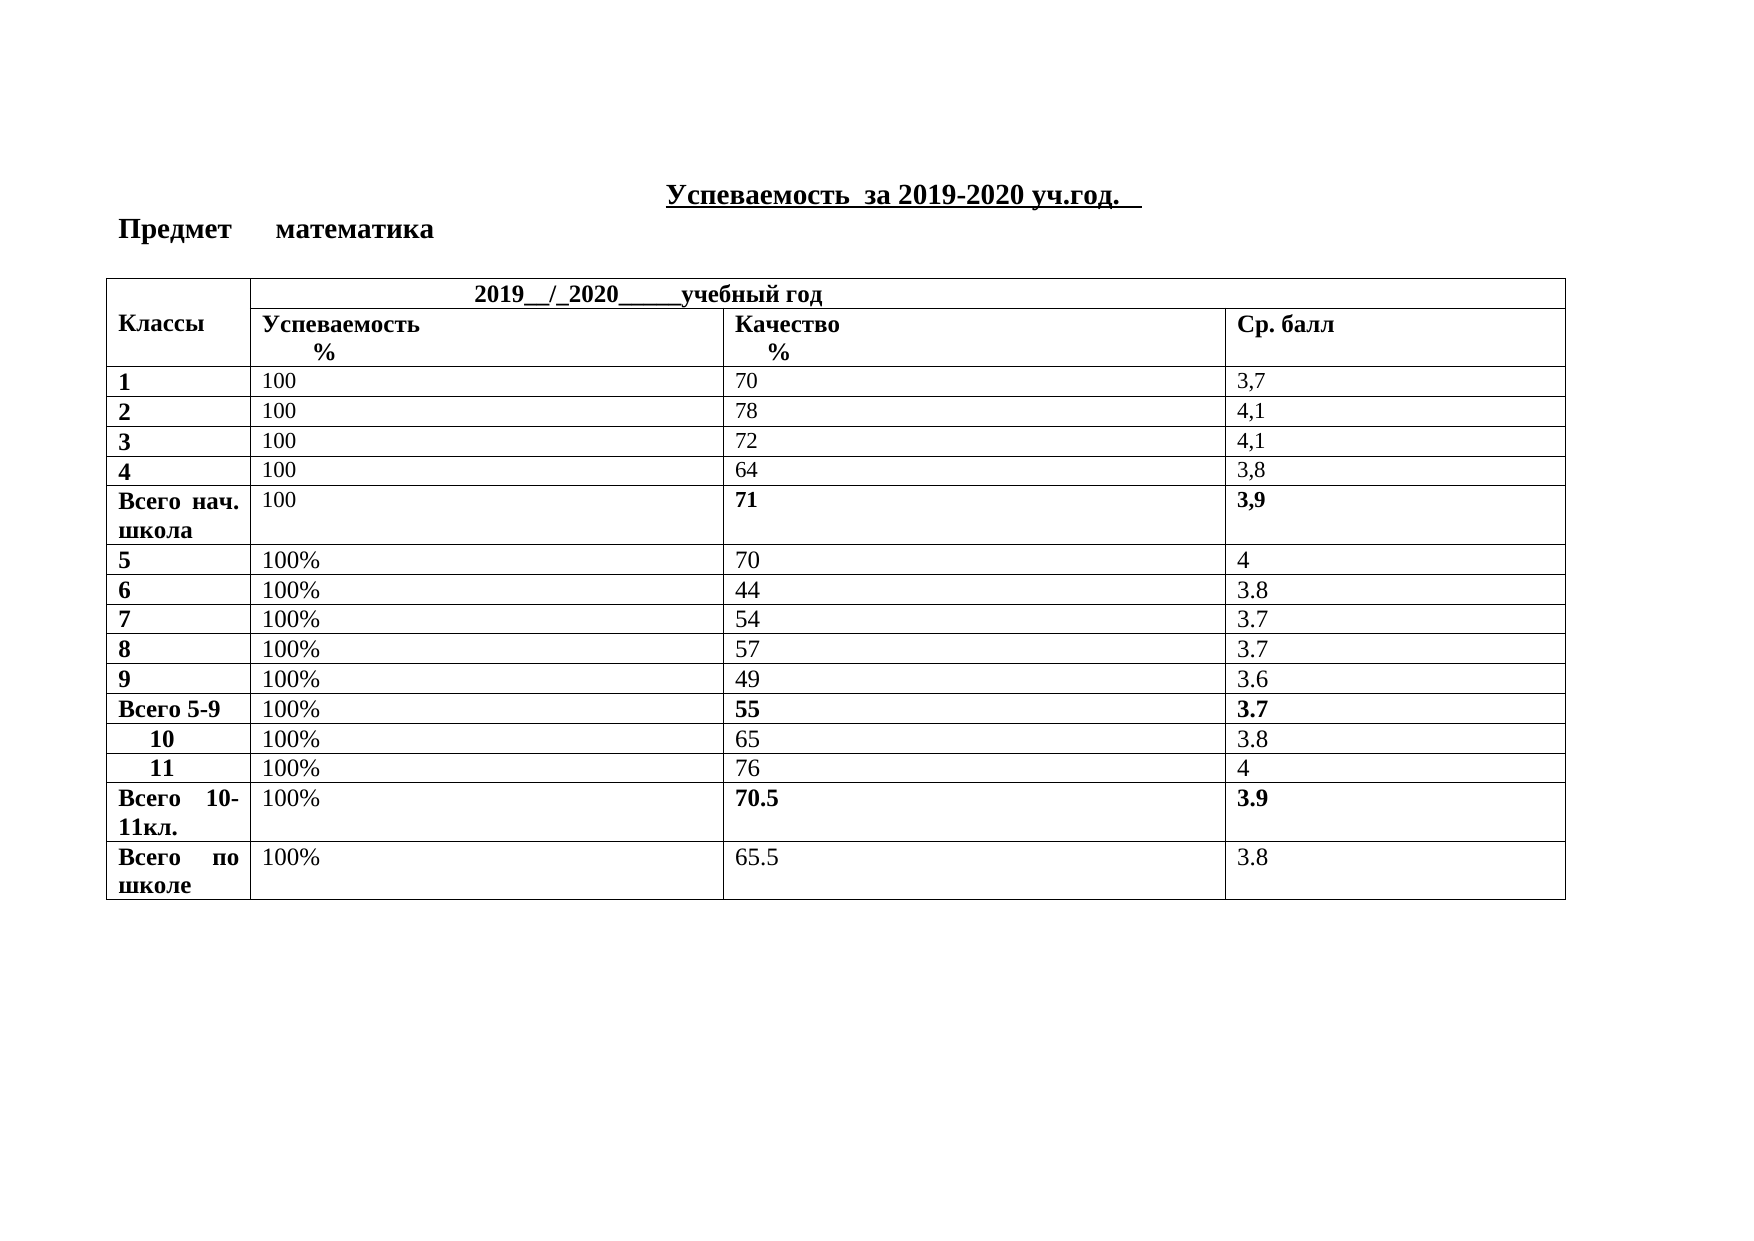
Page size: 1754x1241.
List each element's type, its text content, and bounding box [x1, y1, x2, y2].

table_cell Ср. балл [1226, 309, 1565, 366]
table_cell 65.5 [724, 842, 1225, 899]
table_cell 5 [107, 545, 250, 574]
table_cell 10 [107, 724, 250, 752]
table_cell 100% [251, 842, 723, 899]
table_cell 70 [724, 367, 1225, 396]
table_cell 70 [724, 545, 1225, 574]
table_cell 1 [107, 367, 250, 396]
table_cell Всего 10-11кл. [107, 783, 250, 841]
table_cell Качество % [724, 309, 1225, 366]
table_cell 100% [251, 634, 723, 663]
table_cell 100% [251, 545, 723, 574]
table_cell 3.7 [1226, 605, 1565, 633]
table_cell 100 [251, 486, 723, 544]
table_cell 100% [251, 754, 723, 782]
text Успеваемость за 2019-2020 уч.год. [118, 177, 1636, 211]
table_cell 2 [107, 397, 250, 426]
table_cell 6 [107, 575, 250, 603]
table_cell 100% [251, 694, 723, 723]
table_cell 4 [107, 457, 250, 485]
table_cell 4,1 [1226, 397, 1565, 426]
table_cell 100 [251, 397, 723, 426]
table_cell 100 [251, 457, 723, 485]
table_header 2019__/_2020_____учебный год [251, 279, 1565, 308]
table_header Классы [107, 279, 250, 366]
table_cell 3.8 [1226, 724, 1565, 752]
table_cell 100% [251, 724, 723, 752]
table_cell 55 [724, 694, 1225, 723]
table_cell 70.5 [724, 783, 1225, 841]
table_cell 3,9 [1226, 486, 1565, 544]
table_cell 3.8 [1226, 575, 1565, 603]
table_cell 100% [251, 605, 723, 633]
table_cell 57 [724, 634, 1225, 663]
table_cell 4 [1226, 545, 1565, 574]
table_cell 49 [724, 664, 1225, 693]
table_cell Успеваемость % [251, 309, 723, 366]
table_cell 100% [251, 664, 723, 693]
table_cell 100% [251, 575, 723, 603]
table_cell 9 [107, 664, 250, 693]
table_cell 65 [724, 724, 1225, 752]
table_cell Всего нач. школа [107, 486, 250, 544]
table_cell Всего 5-9 [107, 694, 250, 723]
table_cell 100 [251, 427, 723, 456]
table_cell 64 [724, 457, 1225, 485]
table_cell 3.7 [1226, 694, 1565, 723]
table_cell 11 [107, 754, 250, 782]
table_cell 4 [1226, 754, 1565, 782]
table_cell 44 [724, 575, 1225, 603]
table_cell 76 [724, 754, 1225, 782]
text Предмет математика [118, 211, 1636, 244]
table_cell 3.6 [1226, 664, 1565, 693]
table_cell 8 [107, 634, 250, 663]
table_cell 78 [724, 397, 1225, 426]
table_cell Всего по школе [107, 842, 250, 899]
table_cell 3,7 [1226, 367, 1565, 396]
table_cell 71 [724, 486, 1225, 544]
table_cell 3 [107, 427, 250, 456]
table_cell 54 [724, 605, 1225, 633]
table_cell 3.9 [1226, 783, 1565, 841]
table_cell 72 [724, 427, 1225, 456]
table_cell 7 [107, 605, 250, 633]
table_cell 3.8 [1226, 842, 1565, 899]
table_cell 100 [251, 367, 723, 396]
table_cell 3,8 [1226, 457, 1565, 485]
table_cell 100% [251, 783, 723, 841]
table_cell 3.7 [1226, 634, 1565, 663]
table_cell 4,1 [1226, 427, 1565, 456]
